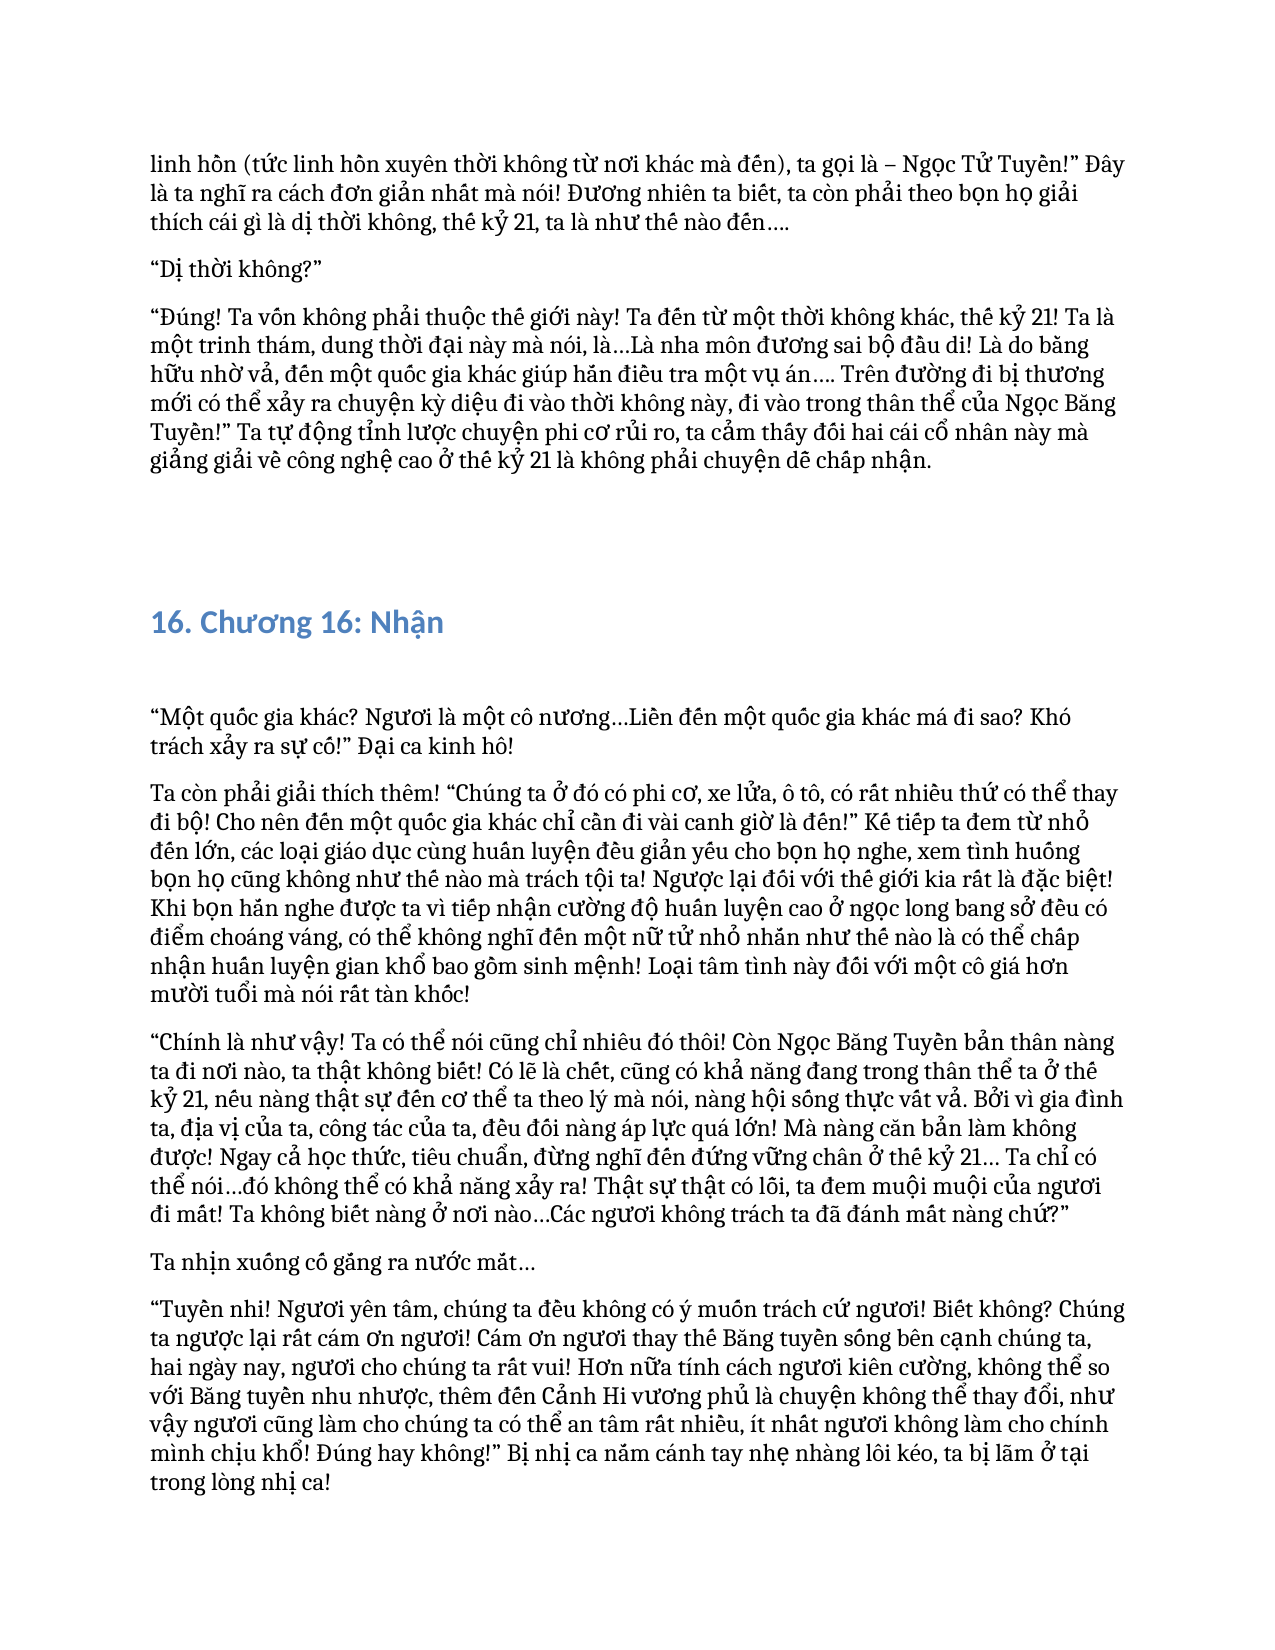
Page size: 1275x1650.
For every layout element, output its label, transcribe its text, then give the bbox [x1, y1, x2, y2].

text “Tuyền nhi! Ngươi yên tâm, chúng ta đều không có ý muốn trách cứ ngươi! Biết không? Chúng ta ngược lại rất cám ơn ngươi! Cám ơn ngươi thay thế Băng tuyền sống bên cạnh chúng ta, hai ngày nay, ngươi cho chúng ta rất vui! Hơn nữa tính cách ngươi kiên cường, không thể so với Băng tuyền nhu nhược, thêm đến Cảnh Hi vương phủ là chuyện không thể thay đổi, như vậy ngươi cũng làm cho chúng ta có thể an tâm rất nhiều, ít nhất ngươi không làm cho chính mình chịu khổ! Đúng hay không!” Bị nhị ca nắm cánh tay nhẹ nhàng lôi kéo, ta bị lãm ở tại trong lòng nhị ca! [150, 1295, 1125, 1497]
text Ta còn phải giải thích thêm! “Chúng ta ở đó có phi cơ, xe lửa, ô tô, có rất nhiều thứ có thể thay đi bộ! Cho nên đến một quốc gia khác chỉ cần đi vài canh giờ là đến!” Kế tiếp ta đem từ nhỏ đến lớn, các loại giáo dục cùng huấn luyện đều giản yếu cho bọn họ nghe, xem tình huống bọn họ cũng không như thế nào mà trách tội ta! Ngược lại đối với thế giới kia rất là đặc biệt! Khi bọn hắn nghe được ta vì tiếp nhận cường độ huấn luyện cao ở ngọc long bang sở đều có điểm choáng váng, có thể không nghĩ đến một nữ tử nhỏ nhắn như thế nào là có thể chấp nhận huấn luyện gian khổ bao gồm sinh mệnh! Loại tâm tình này đối với một cô giá hơn mười tuổi mà nói rất tàn khốc! [150, 779, 1125, 1009]
text “Chính là như vậy! Ta có thể nói cũng chỉ nhiêu đó thôi! Còn Ngọc Băng Tuyền bản thân nàng ta đi nơi nào, ta thật không biết! Có lẽ là chết, cũng có khả năng đang trong thân thể ta ở thế kỷ 21, nếu nàng thật sự đến cơ thể ta theo lý mà nói, nàng hội sống thực vất vả. Bởi vì gia đình ta, địa vị của ta, công tác của ta, đều đối nàng áp lực quá lớn! Mà nàng căn bản làm không được! Ngay cả học thức, tiêu chuẩn, đừng nghĩ đến đứng vững chân ở thế kỷ 21… Ta chỉ có thể nói…đó không thể có khả năng xảy ra! Thật sự thật có lỗi, ta đem muội muội của ngươi đi mất! Ta không biết nàng ở nơi nào…Các ngươi không trách ta đã đánh mất nàng chứ?” [150, 1028, 1125, 1229]
subtitle 16. Chương 16: Nhận [150, 601, 1125, 642]
text “Một quốc gia khác? Ngươi là một cô nương…Liền đến một quốc gia khác má đi sao? Khó trách xảy ra sự cố!” Đại ca kinh hô! [150, 645, 1125, 760]
text “Đúng! Ta vốn không phải thuộc thế giới này! Ta đến từ một thời không khác, thế kỷ 21! Ta là một trinh thám, dung thời đại này mà nói, là…Là nha môn đương sai bộ đầu di! Là do bằng hữu nhờ vả, đến một quốc gia khác giúp hắn điều tra một vụ án…. Trên đường đi bị thương mới có thể xảy ra chuyện kỳ diệu đi vào thời không này, đi vào trong thân thể của Ngọc Băng Tuyền!” Ta tự động tỉnh lược chuyện phi cơ rủi ro, ta cảm thấy đối hai cái cổ nhân này mà giảng giải về công nghệ cao ở thế kỷ 21 là không phải chuyện dễ chấp nhận. [150, 302, 1125, 475]
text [150, 150, 1125, 236]
text “Dị thời không?” [150, 255, 1125, 284]
text Ta nhịn xuống cố gắng ra nước mắt… [150, 1248, 1125, 1277]
